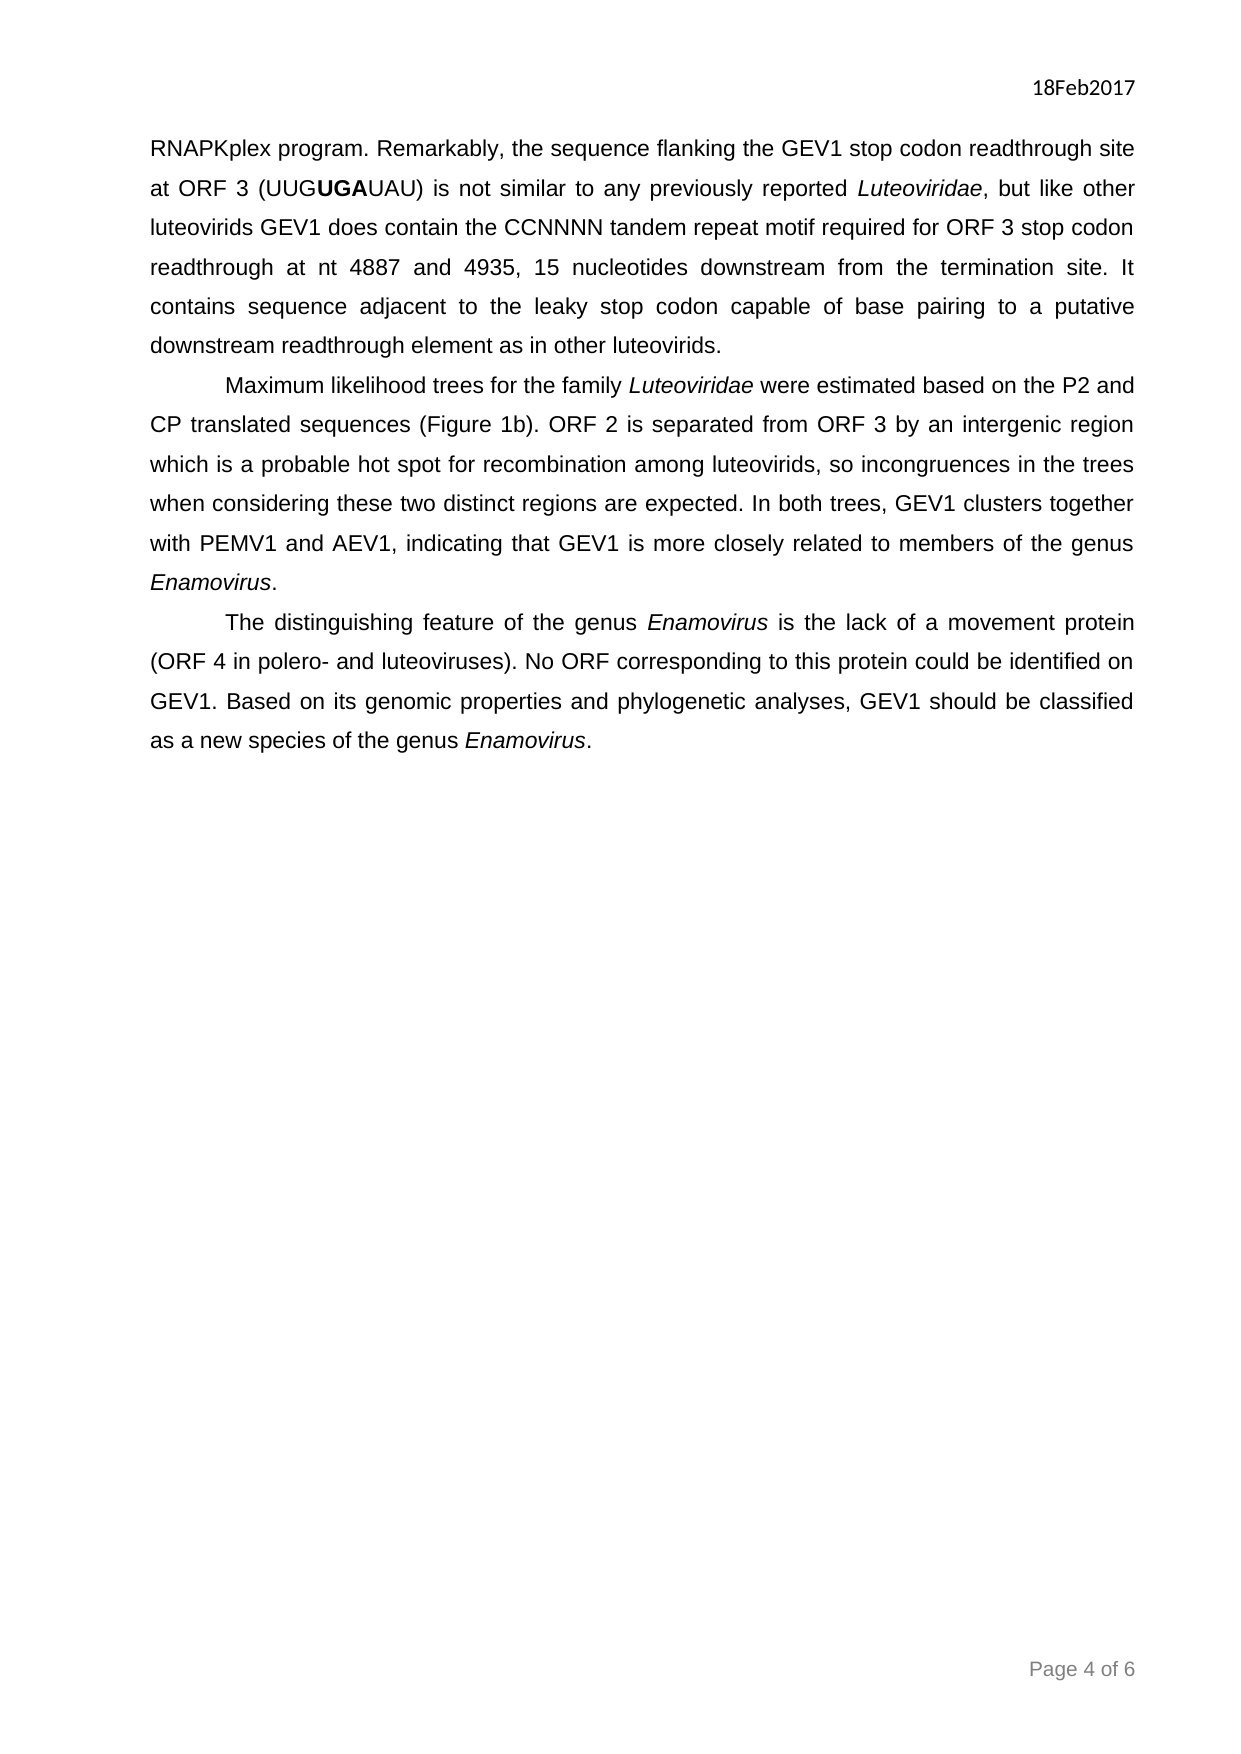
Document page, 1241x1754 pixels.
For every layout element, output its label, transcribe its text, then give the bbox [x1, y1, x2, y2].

text Maximum likelihood trees for the family Luteoviridae were estimated based on the P2 and CP translated sequences (Figure 1b). ORF 2 is separated from ORF 3 by an intergenic region which is a probable hot spot for recombination among luteovirids, so incongruences in the trees when considering these two distinct regions are expected. In both trees, GEV1 clusters together with PEMV1 and AEV1, indicating that GEV1 is more closely related to members of the genus Enamovirus. [150, 372, 1135, 596]
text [150, 135, 1135, 359]
text The distinguishing feature of the genus Enamovirus is the lack of a movement protein (ORF 4 in polero- and luteoviruses). No ORF corresponding to this protein could be identified on GEV1. Based on its genomic properties and phylogenetic analyses, GEV1 should be classified as a new species of the genus Enamovirus. [150, 609, 1135, 753]
